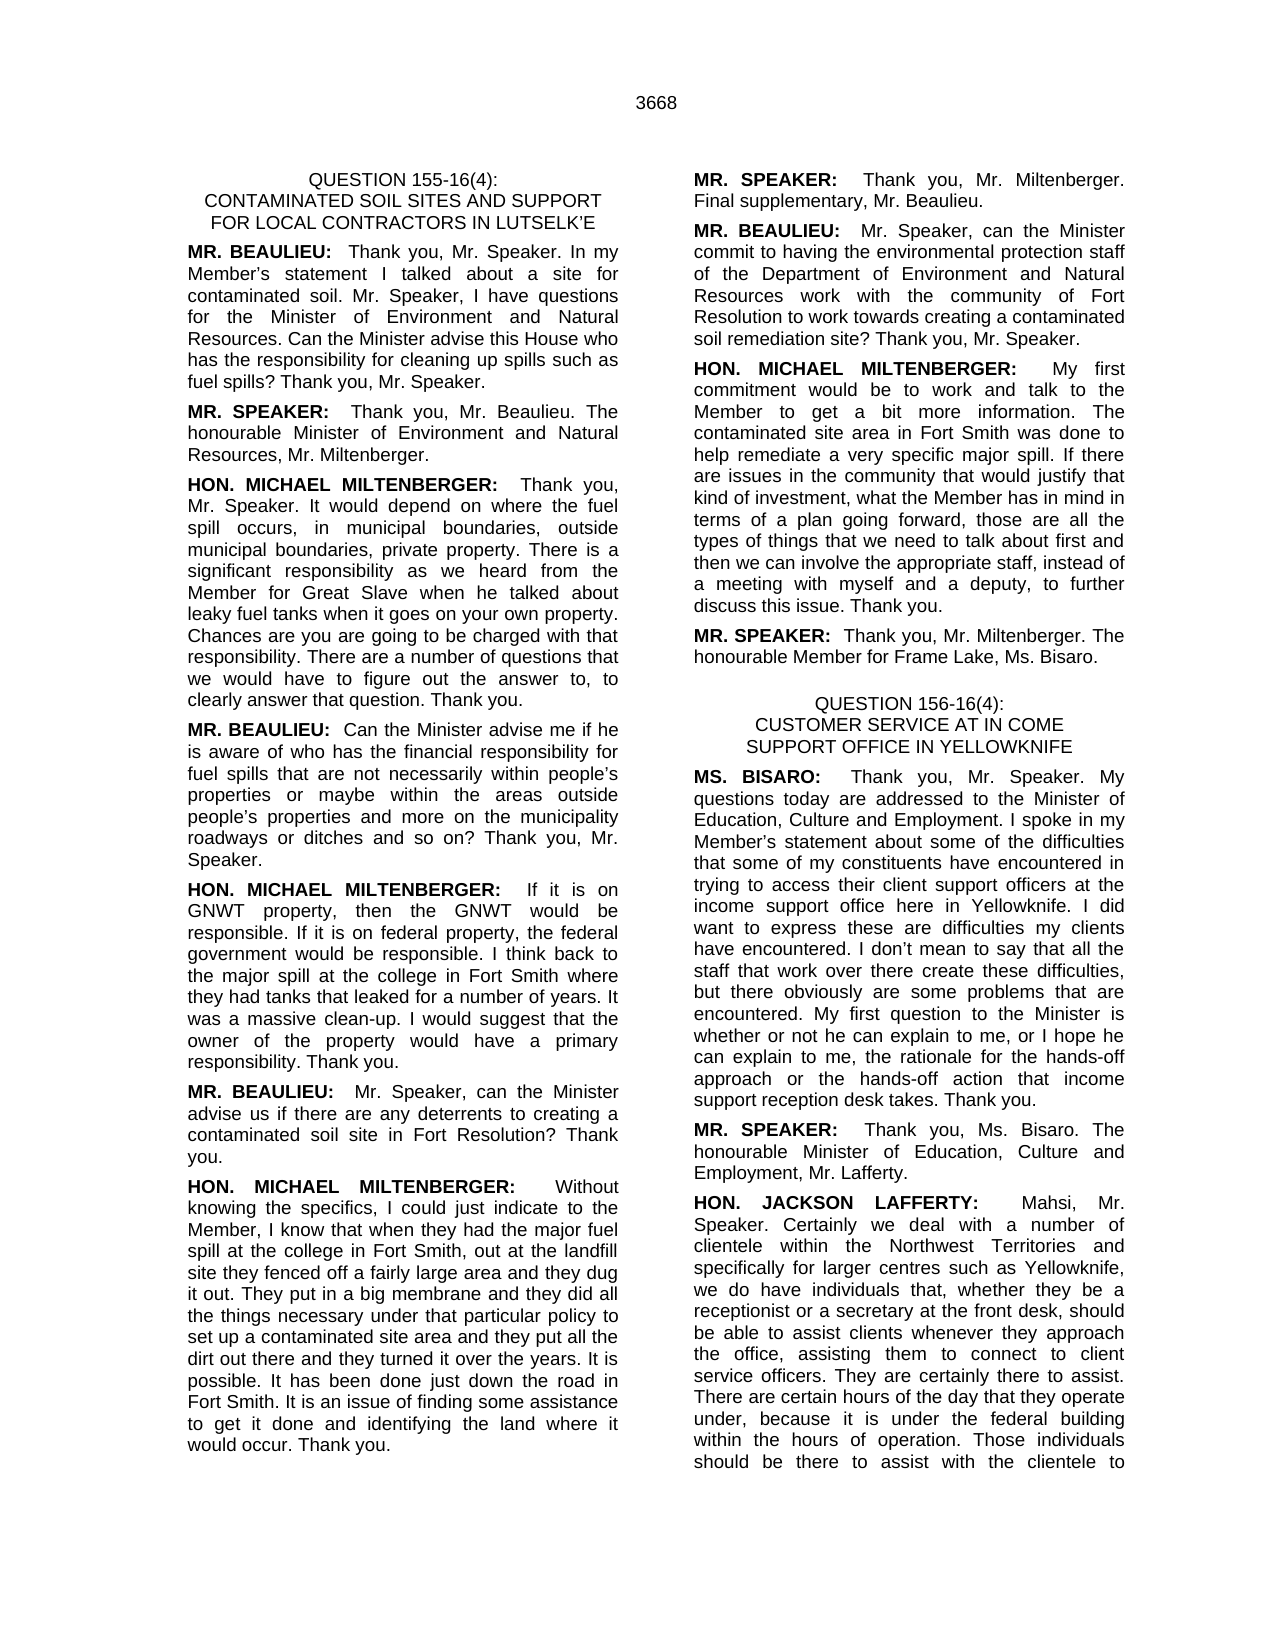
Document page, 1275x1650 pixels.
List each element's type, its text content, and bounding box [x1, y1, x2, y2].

subtitle QUESTION 155-16(4): CONTAMINATED SOIL SITES AND SUPPORT FOR LOCAL CONTRACTORS IN LUTSELK’E [187, 168, 619, 233]
text MR. SPEAKER: Thank you, Mr. Miltenberger. The honourable Member for Frame Lake, Ms. Bisaro. [694, 624, 1125, 668]
text MR. BEAULIEU: Mr. Speaker, can the Minister commit to having the environmental protection staff of the Department of Environment and Natural Resources work with the community of Fort Resolution to work towards creating a contaminated soil remediation site? Thank you, Mr. Speaker. [694, 220, 1125, 349]
text HON. MICHAEL MILTENBERGER: Thank you, Mr. Speaker. It would depend on where the fuel spill occurs, in municipal boundaries, outside municipal boundaries, private property. There is a significant responsibility as we heard from the Member for Great Slave when he talked about leaky fuel tanks when it goes on your own property. Chances are you are going to be charged with that responsibility. There are a number of questions that we would have to figure out the answer to, to clearly answer that question. Thank you. [187, 474, 619, 711]
text MR. SPEAKER: Thank you, Ms. Bisaro. The honourable Minister of Education, Culture and Employment, Mr. Lafferty. [694, 1119, 1125, 1184]
text MR. BEAULIEU: Mr. Speaker, can the Minister advise us if there are any deterrents to creating a contaminated soil site in Fort Resolution? Thank you. [187, 1081, 619, 1167]
subtitle QUESTION 156-16(4): CUSTOMER SERVICE AT IN COME SUPPORT OFFICE IN YELLOWKNIFE [694, 693, 1125, 757]
text HON. MICHAEL MILTENBERGER: Without knowing the specifics, I could just indicate to the Member, I know that when they had the major fuel spill at the college in Fort Smith, out at the landfill site they fenced off a fairly large area and they dug it out. They put in a big membrane and they did all the things necessary under that particular policy to set up a contaminated site area and they put all the dirt out there and they turned it over the years. It is possible. It has been done just down the road in Fort Smith. It is an issue of finding some assistance to get it done and identifying the land where it would occur. Thank you. [187, 1175, 619, 1456]
text MR. BEAULIEU: Thank you, Mr. Speaker. In my Member’s statement I talked about a site for contaminated soil. Mr. Speaker, I have questions for the Minister of Environment and Natural Resources. Can the Minister advise this House who has the responsibility for cleaning up spills such as fuel spills? Thank you, Mr. Speaker. [187, 241, 619, 392]
text HON. MICHAEL MILTENBERGER: My first commitment would be to work and talk to the Member to get a bit more information. The contaminated site area in Fort Smith was done to help remediate a very specific major spill. If there are issues in the community that would justify that kind of investment, what the Member has in mind in terms of a plan going forward, those are all the types of things that we need to talk about first and then we can involve the appropriate staff, instead of a meeting with myself and a deputy, to further discuss this issue. Thank you. [694, 357, 1125, 616]
text MS. BISARO: Thank you, Mr. Speaker. My questions today are addressed to the Minister of Education, Culture and Employment. I spoke in my Member’s statement about some of the difficulties that some of my constituents have encountered in trying to access their client support officers at the income support office here in Yellowknife. I did want to express these are difficulties my clients have encountered. I don’t mean to say that all the staff that work over there create these difficulties, but there obviously are some problems that are encountered. My first question to the Minister is whether or not he can explain to me, or I hope he can explain to me, the rationale for the hands-off approach or the hands-off action that income support reception desk takes. Thank you. [694, 766, 1125, 1111]
text MR. SPEAKER: Thank you, Mr. Beaulieu. The honourable Minister of Environment and Natural Resources, Mr. Miltenberger. [187, 401, 619, 465]
text HON. MICHAEL MILTENBERGER: If it is on GNWT property, then the GNWT would be responsible. If it is on federal property, the federal government would be responsible. I think back to the major spill at the college in Fort Smith where they had tanks that leaked for a number of years. It was a massive clean-up. I would suggest that the owner of the property would have a primary responsibility. Thank you. [187, 878, 619, 1072]
text MR. SPEAKER: Thank you, Mr. Miltenberger. Final supplementary, Mr. Beaulieu. [694, 168, 1125, 211]
text MR. BEAULIEU: Can the Minister advise me if he is aware of who has the financial responsibility for fuel spills that are not necessarily within people’s properties or maybe within the areas outside people’s properties and more on the municipality roadways or ditches and so on? Thank you, Mr. Speaker. [187, 719, 619, 870]
